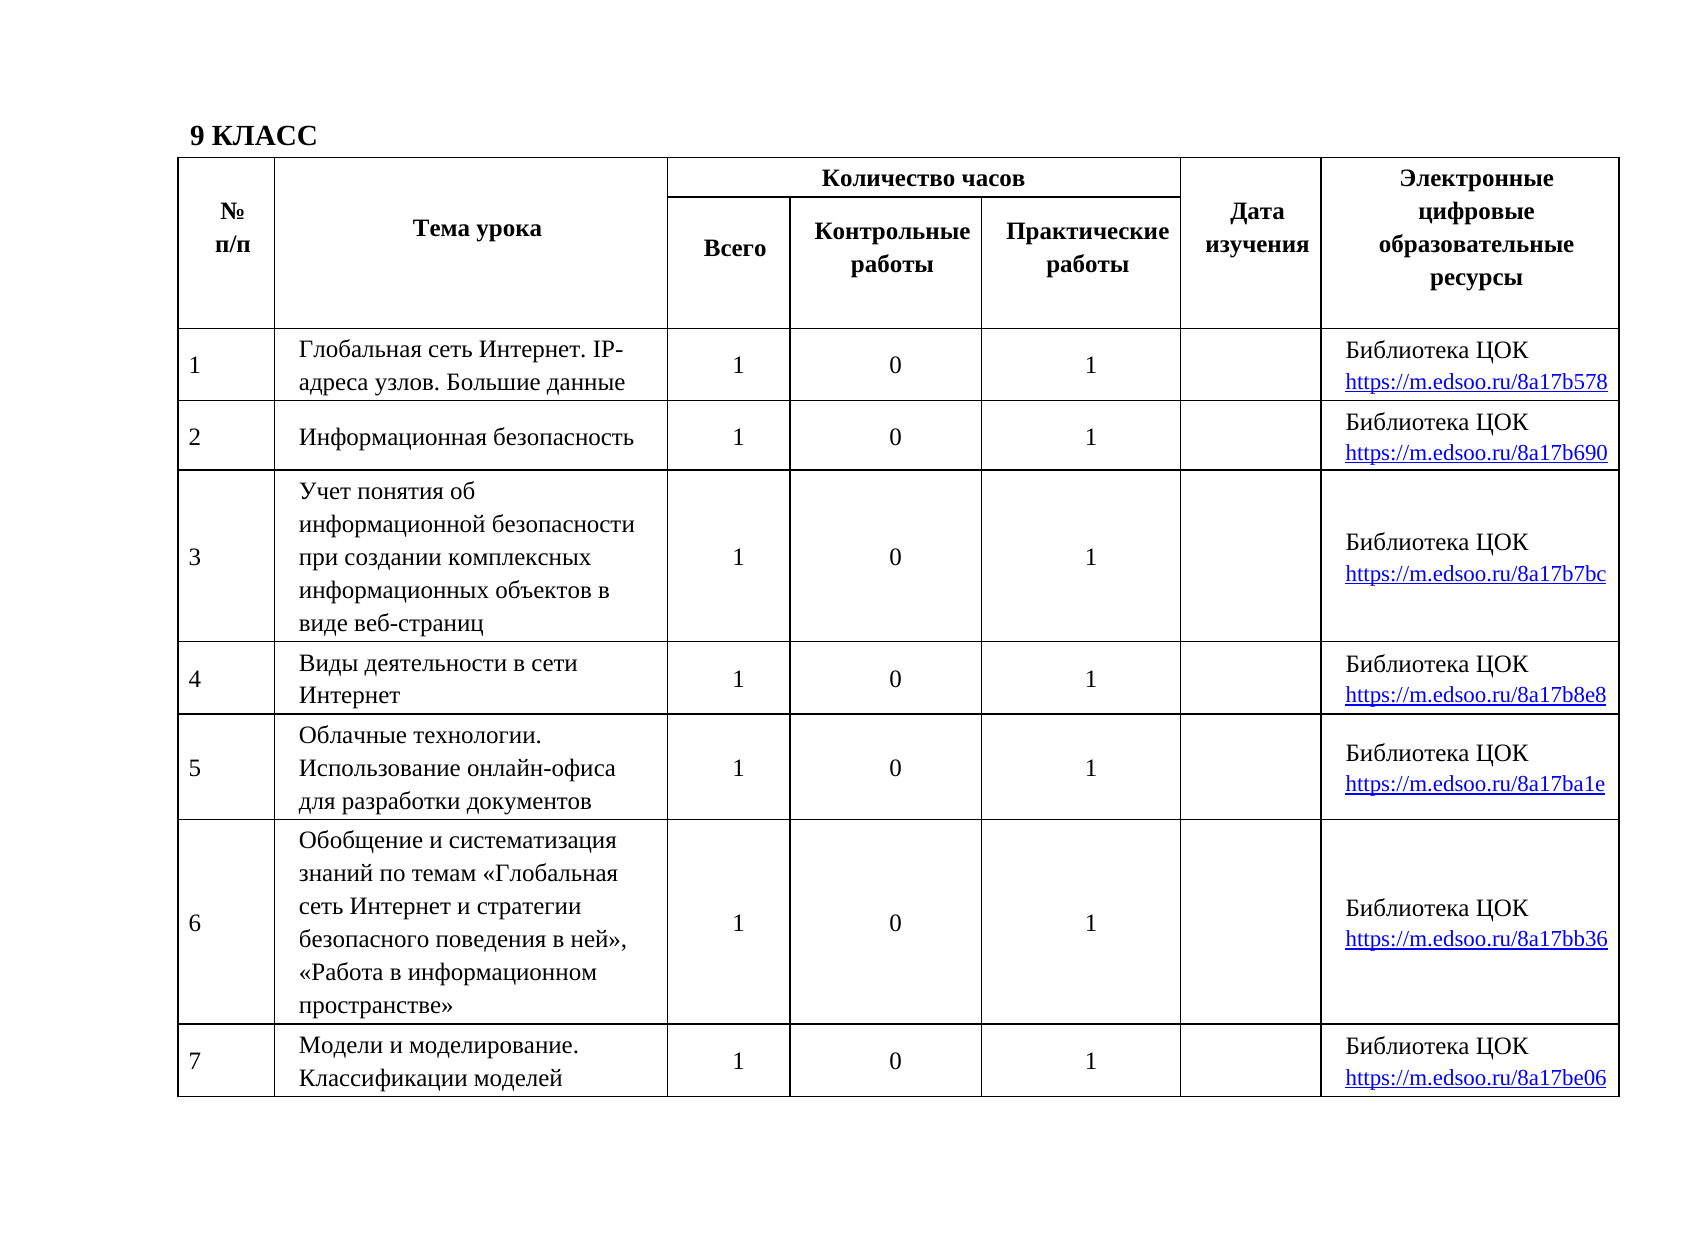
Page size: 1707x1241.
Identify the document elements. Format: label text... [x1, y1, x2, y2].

table_cell 0 [791, 329, 981, 400]
table_cell 1 [668, 329, 789, 400]
table_cell 1 [179, 329, 274, 400]
table_cell [1181, 471, 1320, 641]
table_cell Библиотека ЦОК https://m.edsoo.ru/8a17b690 [1322, 401, 1618, 469]
table_cell [1181, 820, 1320, 1023]
table_cell 0 [791, 715, 981, 819]
table_cell 3 [179, 471, 274, 641]
table_cell 0 [791, 471, 981, 641]
table_header № п/п [179, 158, 274, 327]
table_cell Виды деятельности в сети Интернет [275, 642, 667, 713]
table_cell Библиотека ЦОК https://m.edsoo.ru/8a17bb36 [1322, 820, 1618, 1023]
table_cell 2 [179, 401, 274, 469]
table_cell 7 [179, 1025, 274, 1096]
table_cell 1 [982, 471, 1180, 641]
table_cell 1 [668, 820, 789, 1023]
table_cell Библиотека ЦОК https://m.edsoo.ru/8a17b578 [1322, 329, 1618, 400]
table_cell Контрольные работы [791, 198, 981, 327]
table_cell Библиотека ЦОК https://m.edsoo.ru/8a17be06 [1322, 1025, 1618, 1096]
table_cell Модели и моделирование. Классификации моделей [275, 1025, 667, 1096]
table_cell Библиотека ЦОК https://m.edsoo.ru/8a17b7bc [1322, 471, 1618, 641]
table_header Количество часов [668, 158, 1180, 196]
table_cell 6 [179, 820, 274, 1023]
table_cell 1 [668, 642, 789, 713]
table_header Дата изучения [1181, 158, 1320, 327]
table_cell Учет понятия об информационной безопасности при создании комплексных информационных объектов в виде веб-страниц [275, 471, 667, 641]
table_cell Облачные технологии. Использование онлайн-офиса для разработки документов [275, 715, 667, 819]
table_cell 1 [668, 1025, 789, 1096]
table_cell Библиотека ЦОК https://m.edsoo.ru/8a17ba1e [1322, 715, 1618, 819]
table_cell 1 [982, 820, 1180, 1023]
table_cell 1 [668, 471, 789, 641]
table_cell 1 [982, 401, 1180, 469]
table_cell [1181, 401, 1320, 469]
table_cell Всего [668, 198, 789, 327]
table_cell Глобальная сеть Интернет. IP-адреса узлов. Большие данные [275, 329, 667, 400]
table_cell [1181, 329, 1320, 400]
table_cell 0 [791, 820, 981, 1023]
table_cell 0 [791, 642, 981, 713]
table_header Электронные цифровые образовательные ресурсы [1322, 158, 1618, 327]
table_cell Практические работы [982, 198, 1180, 327]
table_cell 1 [982, 715, 1180, 819]
table_cell 1 [668, 401, 789, 469]
table_cell [1181, 715, 1320, 819]
table_cell 0 [791, 1025, 981, 1096]
table_cell Библиотека ЦОК https://m.edsoo.ru/8a17b8e8 [1322, 642, 1618, 713]
table_cell 1 [668, 715, 789, 819]
table_cell Обобщение и систематизация знаний по темам «Глобальная сеть Интернет и стратегии безопасного поведения в ней», «Работа в информационном пространстве» [275, 820, 667, 1023]
table_cell [1181, 642, 1320, 713]
table_cell 1 [982, 1025, 1180, 1096]
table_header Тема урока [275, 158, 667, 327]
table_cell 1 [982, 329, 1180, 400]
table_cell [1181, 1025, 1320, 1096]
table_cell 5 [179, 715, 274, 819]
table_cell 1 [982, 642, 1180, 713]
text 9 КЛАСС [190, 118, 1618, 152]
table_cell 0 [791, 401, 981, 469]
table_cell Информационная безопасность [275, 401, 667, 469]
table_cell 4 [179, 642, 274, 713]
